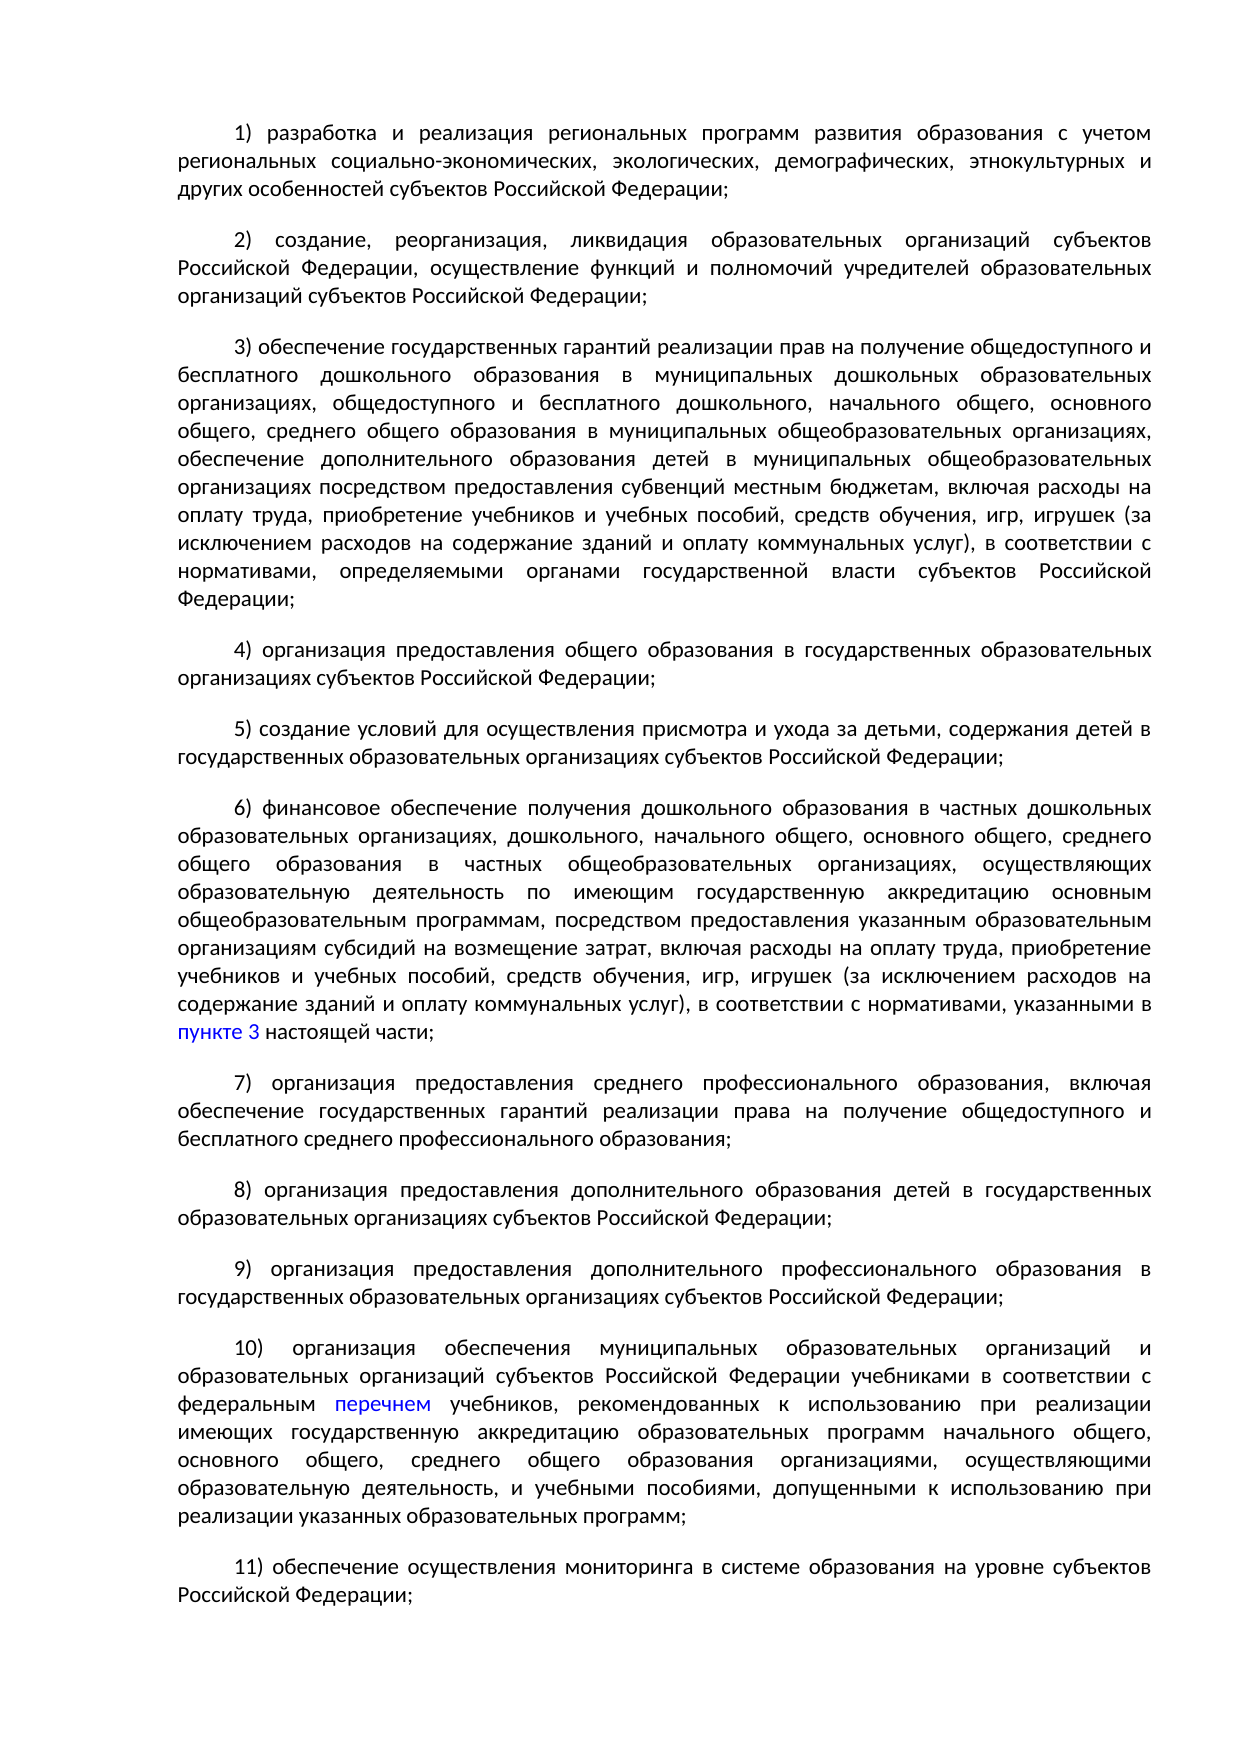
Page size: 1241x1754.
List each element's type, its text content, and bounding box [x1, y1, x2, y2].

text 3) обеспечение государственных гарантий реализации прав на получение общедоступного и бесплатного дошкольного образования в муниципальных дошкольных образовательных организациях, общедоступного и бесплатного дошкольного, начального общего, основного общего, среднего общего образования в муниципальных общеобразовательных организациях, обеспечение дополнительного образования детей в муниципальных общеобразовательных организациях посредством предоставления субвенций местным бюджетам, включая расходы на оплату труда, приобретение учебников и учебных пособий, средств обучения, игр, игрушек (за исключением расходов на содержание зданий и оплату коммунальных услуг), в соответствии с нормативами, определяемыми органами государственной власти субъектов Российской Федерации; [177, 332, 1152, 612]
text 2) создание, реорганизация, ликвидация образовательных организаций субъектов Российской Федерации, осуществление функций и полномочий учредителей образовательных организаций субъектов Российской Федерации; [177, 225, 1152, 309]
text 8) организация предоставления дополнительного образования детей в государственных образовательных организациях субъектов Российской Федерации; [177, 1175, 1152, 1231]
text 7) организация предоставления среднего профессионального образования, включая обеспечение государственных гарантий реализации права на получение общедоступного и бесплатного среднего профессионального образования; [177, 1068, 1152, 1152]
text 11) обеспечение осуществления мониторинга в системе образования на уровне субъектов Российской Федерации; [177, 1552, 1152, 1608]
text 6) финансовое обеспечение получения дошкольного образования в частных дошкольных образовательных организациях, дошкольного, начального общего, основного общего, среднего общего образования в частных общеобразовательных организациях, осуществляющих образовательную деятельность по имеющим государственную аккредитацию основным общеобразовательным программам, посредством предоставления указанным образовательным организациям субсидий на возмещение затрат, включая расходы на оплату труда, приобретение учебников и учебных пособий, средств обучения, игр, игрушек (за исключением расходов на содержание зданий и оплату коммунальных услуг), в соответствии с нормативами, указанными в пункте 3 настоящей части; [177, 793, 1152, 1045]
text 5) создание условий для осуществления присмотра и ухода за детьми, содержания детей в государственных образовательных организациях субъектов Российской Федерации; [177, 714, 1152, 770]
text 4) организация предоставления общего образования в государственных образовательных организациях субъектов Российской Федерации; [177, 635, 1152, 691]
text 10) организация обеспечения муниципальных образовательных организаций и образовательных организаций субъектов Российской Федерации учебниками в соответствии с федеральным перечнем учебников, рекомендованных к использованию при реализации имеющих государственную аккредитацию образовательных программ начального общего, основного общего, среднего общего образования организациями, осуществляющими образовательную деятельность, и учебными пособиями, допущенными к использованию при реализации указанных образовательных программ; [177, 1333, 1152, 1529]
text 1) разработка и реализация региональных программ развития образования с учетом региональных социально-экономических, экологических, демографических, этнокультурных и других особенностей субъектов Российской Федерации; [177, 118, 1152, 202]
text 9) организация предоставления дополнительного профессионального образования в государственных образовательных организациях субъектов Российской Федерации; [177, 1254, 1152, 1310]
